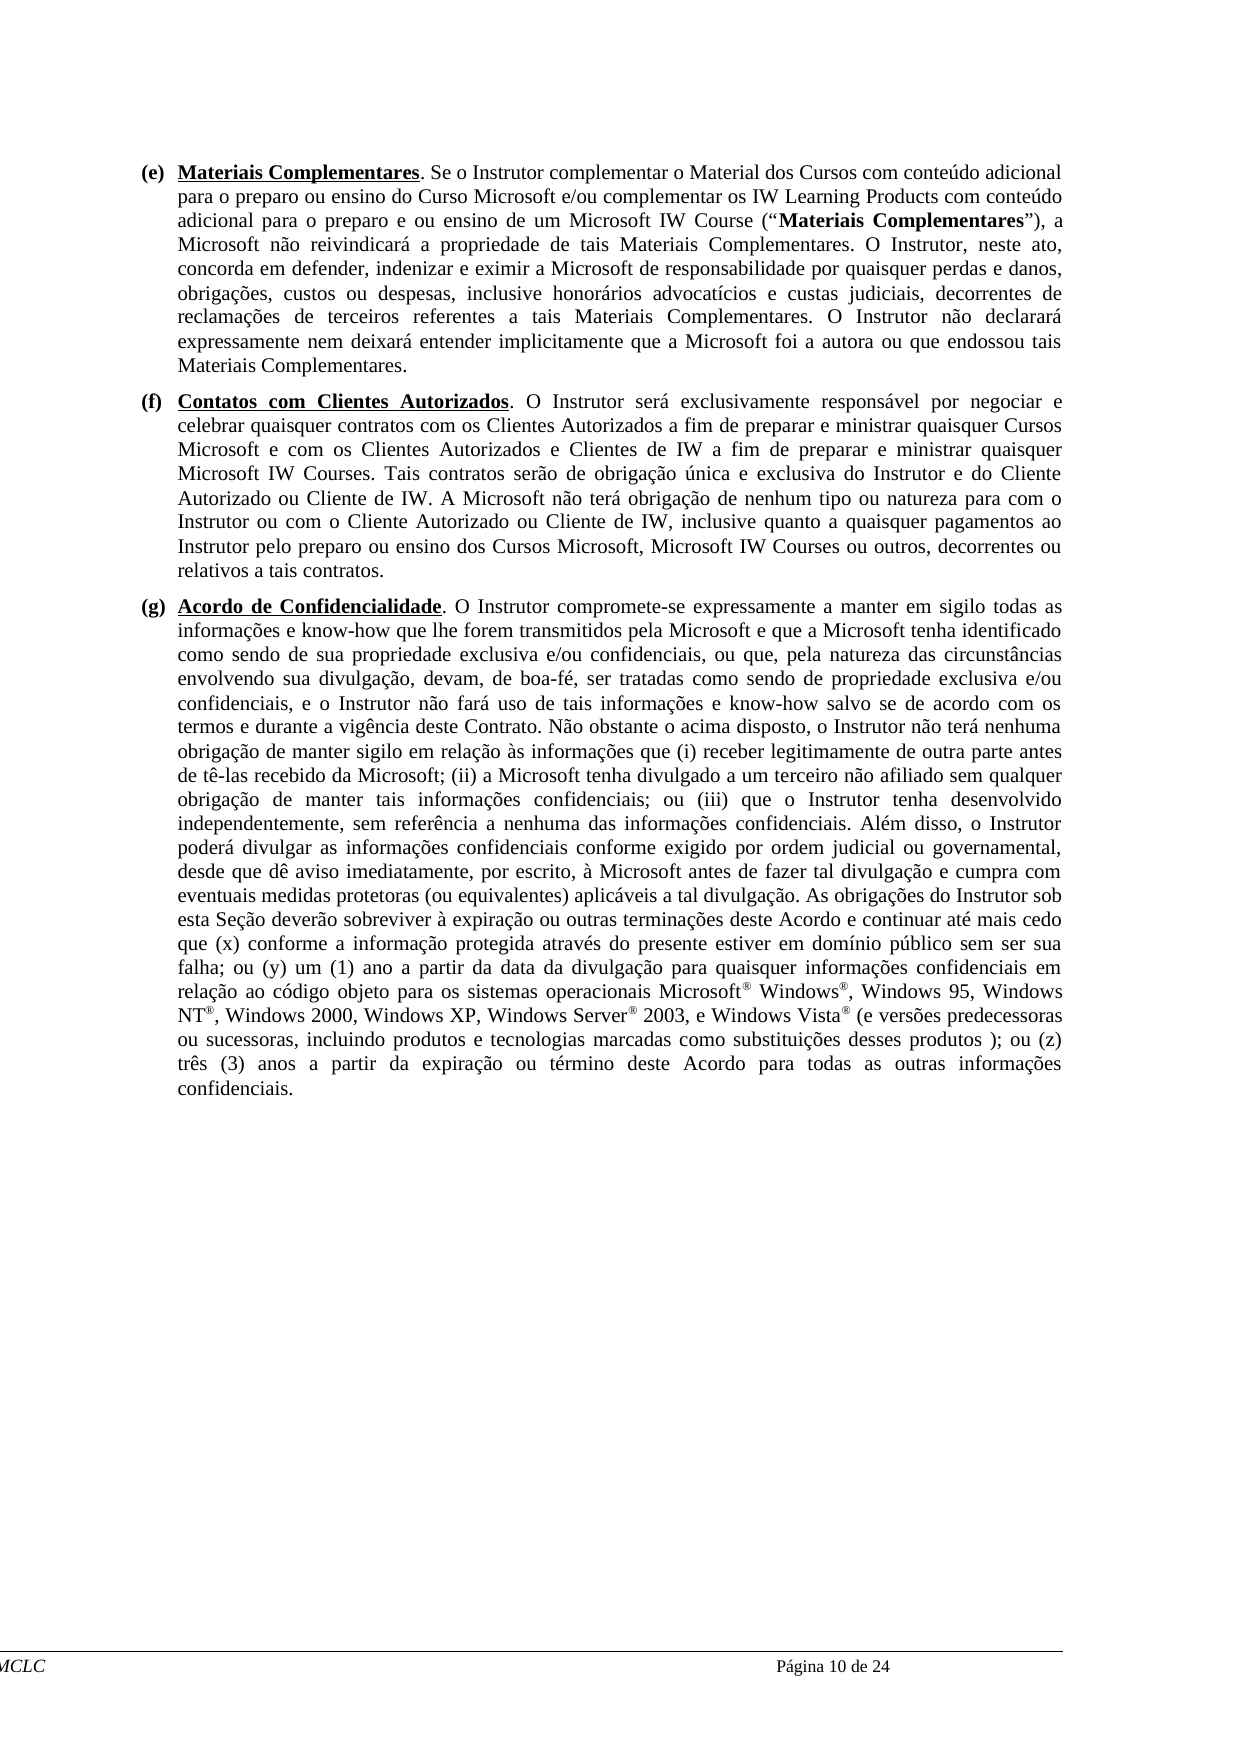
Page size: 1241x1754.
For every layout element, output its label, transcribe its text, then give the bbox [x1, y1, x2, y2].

text (f) Contatos com Clientes Autorizados. O Instrutor será exclusivamente responsável por negociar e celebrar quaisquer contratos com os Clientes Autorizados a fim de preparar e ministrar quaisquer Cursos Microsoft e com os Clientes Autorizados e Clientes de IW a fim de preparar e ministrar quaisquer Microsoft IW Courses. Tais contratos serão de obrigação única e exclusiva do Instrutor e do Cliente Autorizado ou Cliente de IW. A Microsoft não terá obrigação de nenhum tipo ou natureza para com o Instrutor ou com o Cliente Autorizado ou Cliente de IW, inclusive quanto a quaisquer pagamentos ao Instrutor pelo preparo ou ensino dos Cursos Microsoft, Microsoft IW Courses ou outros, decorrentes ou relativos a tais contratos. [141, 389, 1063, 582]
text (e) Materiais Complementares. Se o Instrutor complementar o Material dos Cursos com conteúdo adicional para o preparo ou ensino do Curso Microsoft e/ou complementar os IW Learning Products com conteúdo adicional para o preparo e ou ensino de um Microsoft IW Course (“Materiais Complementares”), a Microsoft não reivindicará a propriedade de tais Materiais Complementares. O Instrutor, neste ato, concorda em defender, indenizar e eximir a Microsoft de responsabilidade por quaisquer perdas e danos, obrigações, custos ou despesas, inclusive honorários advocatícios e custas judiciais, decorrentes de reclamações de terceiros referentes a tais Materiais Complementares. O Instrutor não declarará expressamente nem deixará entender implicitamente que a Microsoft foi a autora ou que endossou tais Materiais Complementares. [141, 160, 1063, 377]
text (g) Acordo de Confidencialidade. O Instrutor compromete-se expressamente a manter em sigilo todas as informações e know-how que lhe forem transmitidos pela Microsoft e que a Microsoft tenha identificado como sendo de sua propriedade exclusiva e/ou confidenciais, ou que, pela natureza das circunstâncias envolvendo sua divulgação, devam, de boa-fé, ser tratadas como sendo de propriedade exclusiva e/ou confidenciais, e o Instrutor não fará uso de tais informações e know-how salvo se de acordo com os termos e durante a vigência deste Contrato. Não obstante o acima disposto, o Instrutor não terá nenhuma obrigação de manter sigilo em relação às informações que (i) receber legitimamente de outra parte antes de tê-las recebido da Microsoft; (ii) a Microsoft tenha divulgado a um terceiro não afiliado sem qualquer obrigação de manter tais informações confidenciais; ou (iii) que o Instrutor tenha desenvolvido independentemente, sem referência a nenhuma das informações confidenciais. Além disso, o Instrutor poderá divulgar as informações confidenciais conforme exigido por ordem judicial ou governamental, desde que dê aviso imediatamente, por escrito, à Microsoft antes de fazer tal divulgação e cumpra com eventuais medidas protetoras (ou equivalentes) aplicáveis a tal divulgação. As obrigações do Instrutor sob esta Seção deverão sobreviver à expiração ou outras terminações deste Acordo e continuar até mais cedo que (x) conforme a informação protegida através do presente estiver em domínio público sem ser sua falha; ou (y) um (1) ano a partir da data da divulgação para quaisquer informações confidenciais em relação ao código objeto para os sistemas operacionais Microsoft® Windows®, Windows 95, Windows NT®, Windows 2000, Windows XP, Windows Server® 2003, e Windows Vista® (e versões predecessoras ou sucessoras, incluindo produtos e tecnologias marcadas como substituições desses produtos ); ou (z) três (3) anos a partir da expiração ou término deste Acordo para todas as outras informações confidenciais. [141, 594, 1063, 1099]
